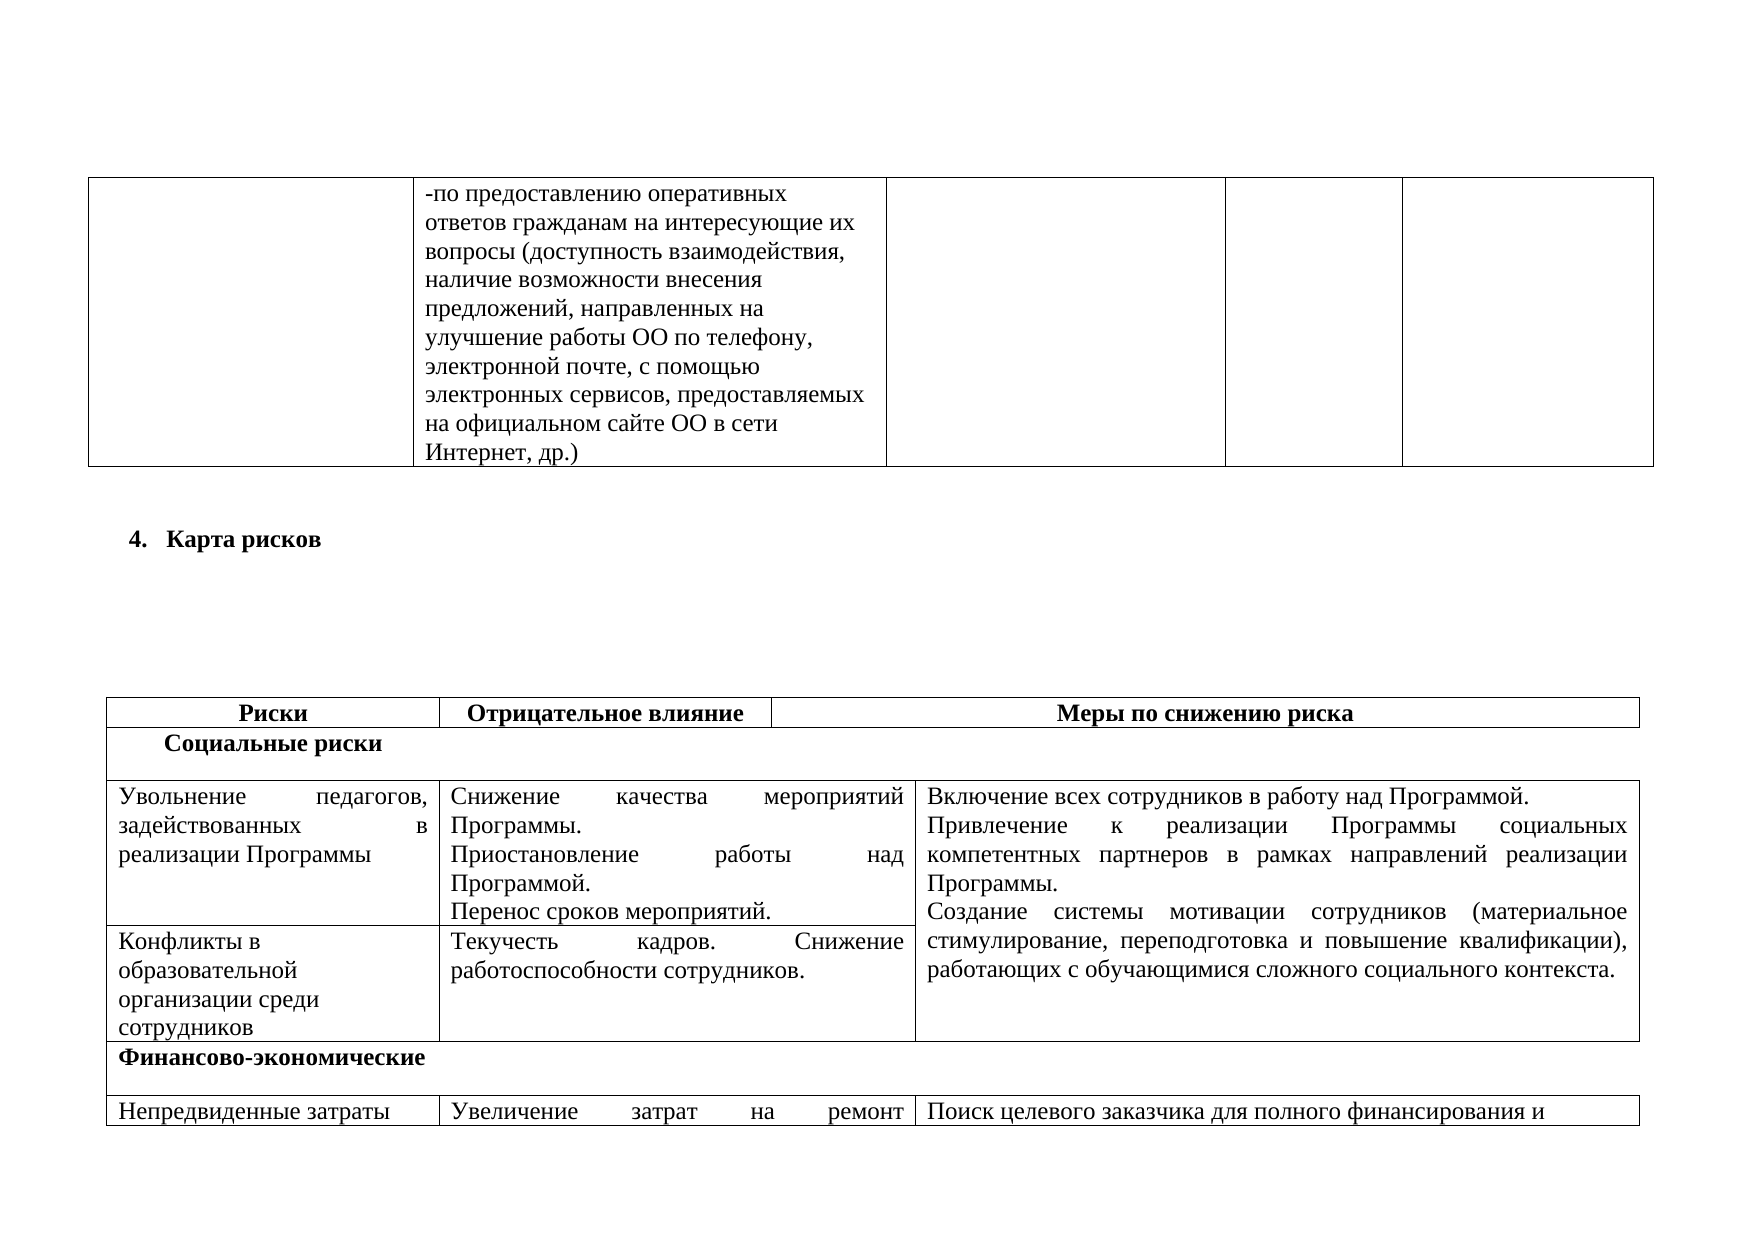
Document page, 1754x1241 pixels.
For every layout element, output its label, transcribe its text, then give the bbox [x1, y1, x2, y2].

table_cell Финансово-экономические [107, 1042, 439, 1095]
table_cell Включение всех сотрудников в работу над Программой. Привлечение к реализации Программы социальных компетентных партнеров в рамках направлений реализации Программы. Создание системы мотивации сотрудников (материальное стимулирование, переподготовка и повышение квалификации), работающих с обучающимися сложного социального контекста. [916, 781, 1639, 1041]
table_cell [440, 1096, 915, 1125]
table_cell Увольнение педагогов, задействованных в реализации Программы [107, 781, 439, 925]
table_header Риски [107, 698, 439, 727]
table_cell Конфликты в образовательной организации среди сотрудников [107, 926, 439, 1041]
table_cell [414, 178, 886, 466]
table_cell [1226, 178, 1402, 466]
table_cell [107, 1096, 439, 1125]
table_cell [1403, 178, 1653, 466]
table_cell Социальные риски [107, 728, 439, 780]
table_cell Текучесть кадров. Снижение работоспособности сотрудников. [440, 926, 915, 1041]
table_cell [887, 178, 1225, 466]
table_cell Снижение качества мероприятий Программы. Приостановление работы над Программой. Перенос сроков мероприятий. [440, 781, 915, 925]
list Карта рисков [128, 524, 1636, 553]
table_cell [916, 1096, 1639, 1125]
table_header Меры по снижению риска [772, 698, 1639, 727]
table_header Отрицательное влияние [440, 698, 771, 727]
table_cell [89, 178, 413, 466]
